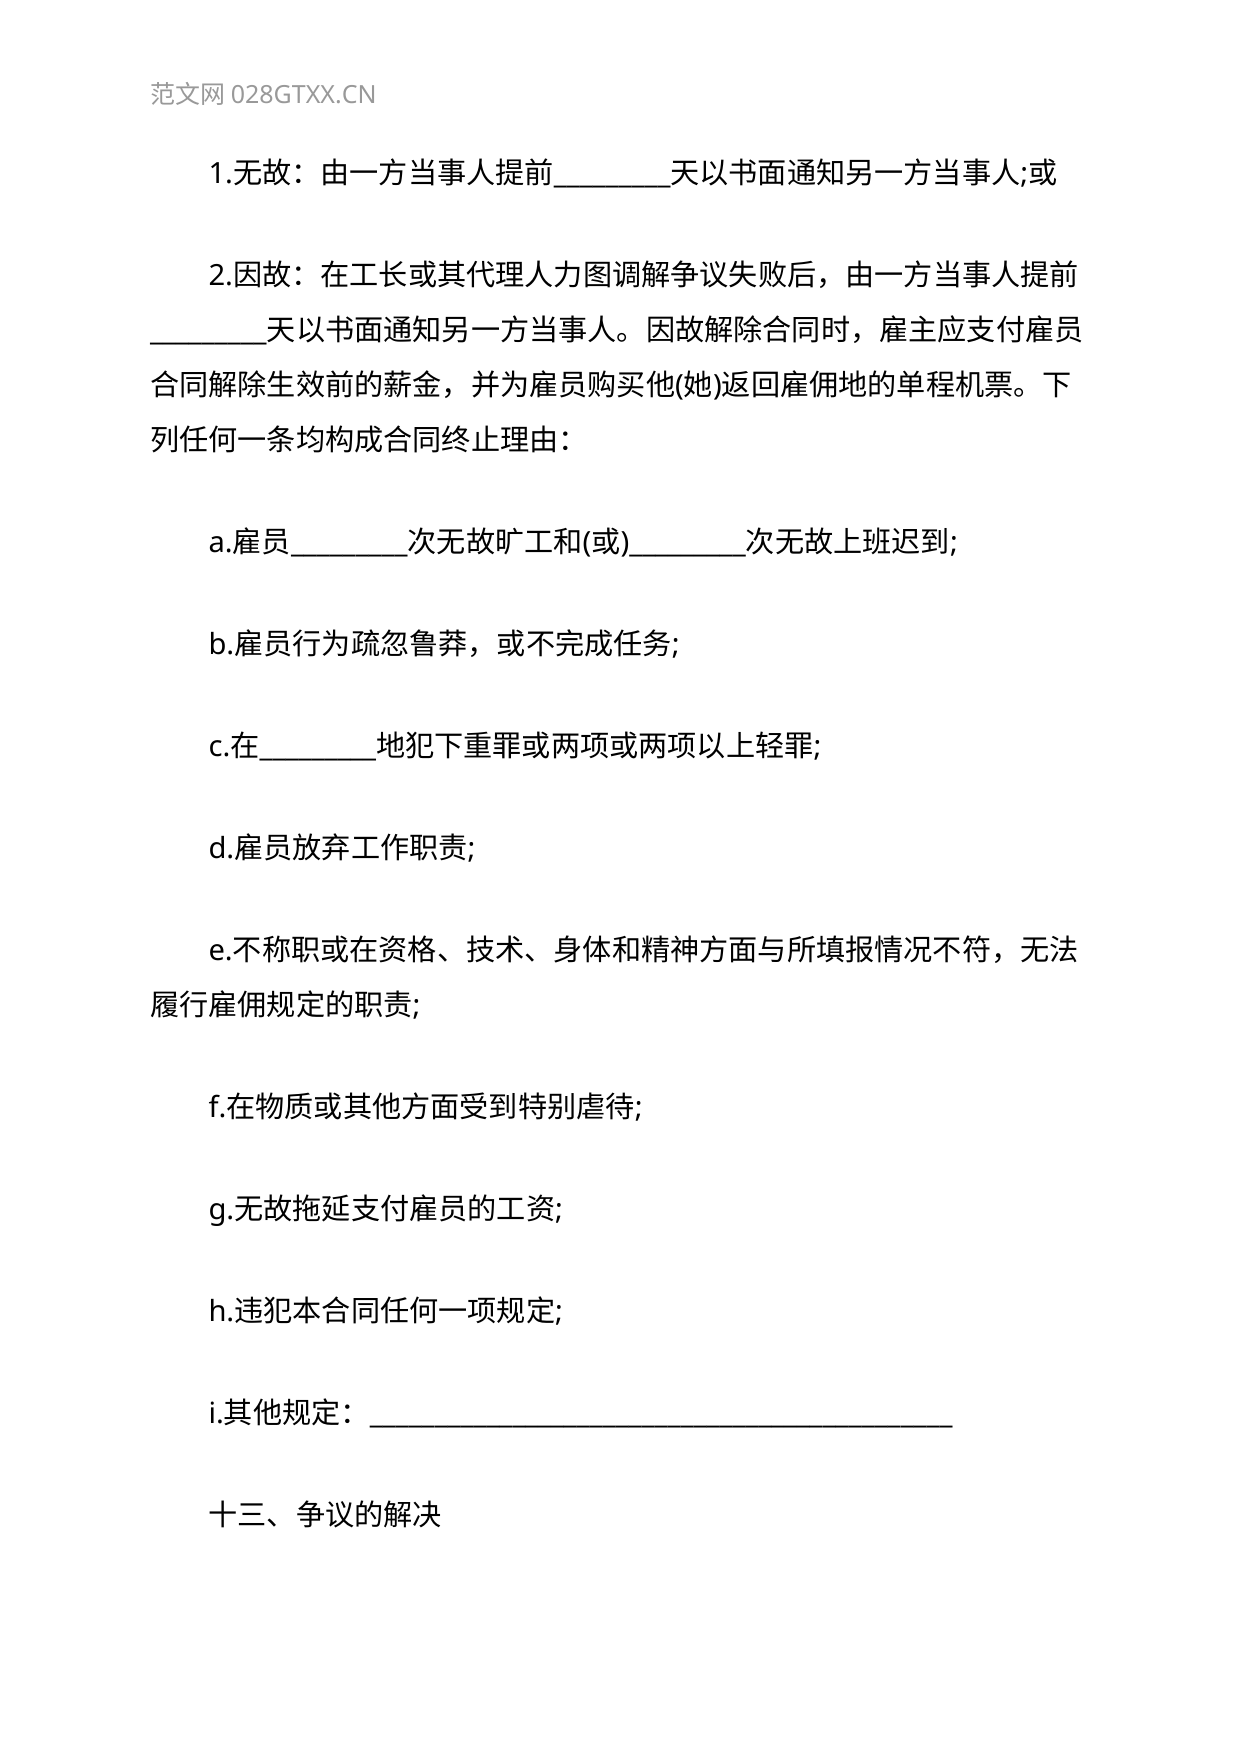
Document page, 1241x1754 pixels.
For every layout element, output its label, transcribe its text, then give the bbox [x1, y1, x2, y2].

text 1.无故：由一方当事人提前_________天以书面通知另一方当事人;或 [150, 150, 1090, 192]
text c.在_________地犯下重罪或两项或两项以上轻罪; [150, 723, 1090, 765]
text f.在物质或其他方面受到特别虐待; [150, 1084, 1090, 1126]
text d.雇员放弃工作职责; [150, 825, 1090, 867]
text e.不称职或在资格、技术、身体和精神方面与所填报情况不符，无法履行雇佣规定的职责; [150, 927, 1090, 1024]
text g.无故拖延支付雇员的工资; [150, 1186, 1090, 1228]
text 2.因故：在工长或其代理人力图调解争议失败后，由一方当事人提前_________天以书面通知另一方当事人。因故解除合同时，雇主应支付雇员合同解除生效前的薪金，并为雇员购买他(她)返回雇佣地的单程机票。下列任何一条均构成合同终止理由： [150, 252, 1090, 459]
text b.雇员行为疏忽鲁莽，或不完成任务; [150, 621, 1090, 663]
text h.违犯本合同任何一项规定; [150, 1288, 1090, 1330]
text i.其他规定：_____________________________________________ [150, 1389, 1090, 1432]
text a.雇员_________次无故旷工和(或)_________次无故上班迟到; [150, 519, 1090, 561]
text 十三、争议的解决 [150, 1492, 1090, 1534]
